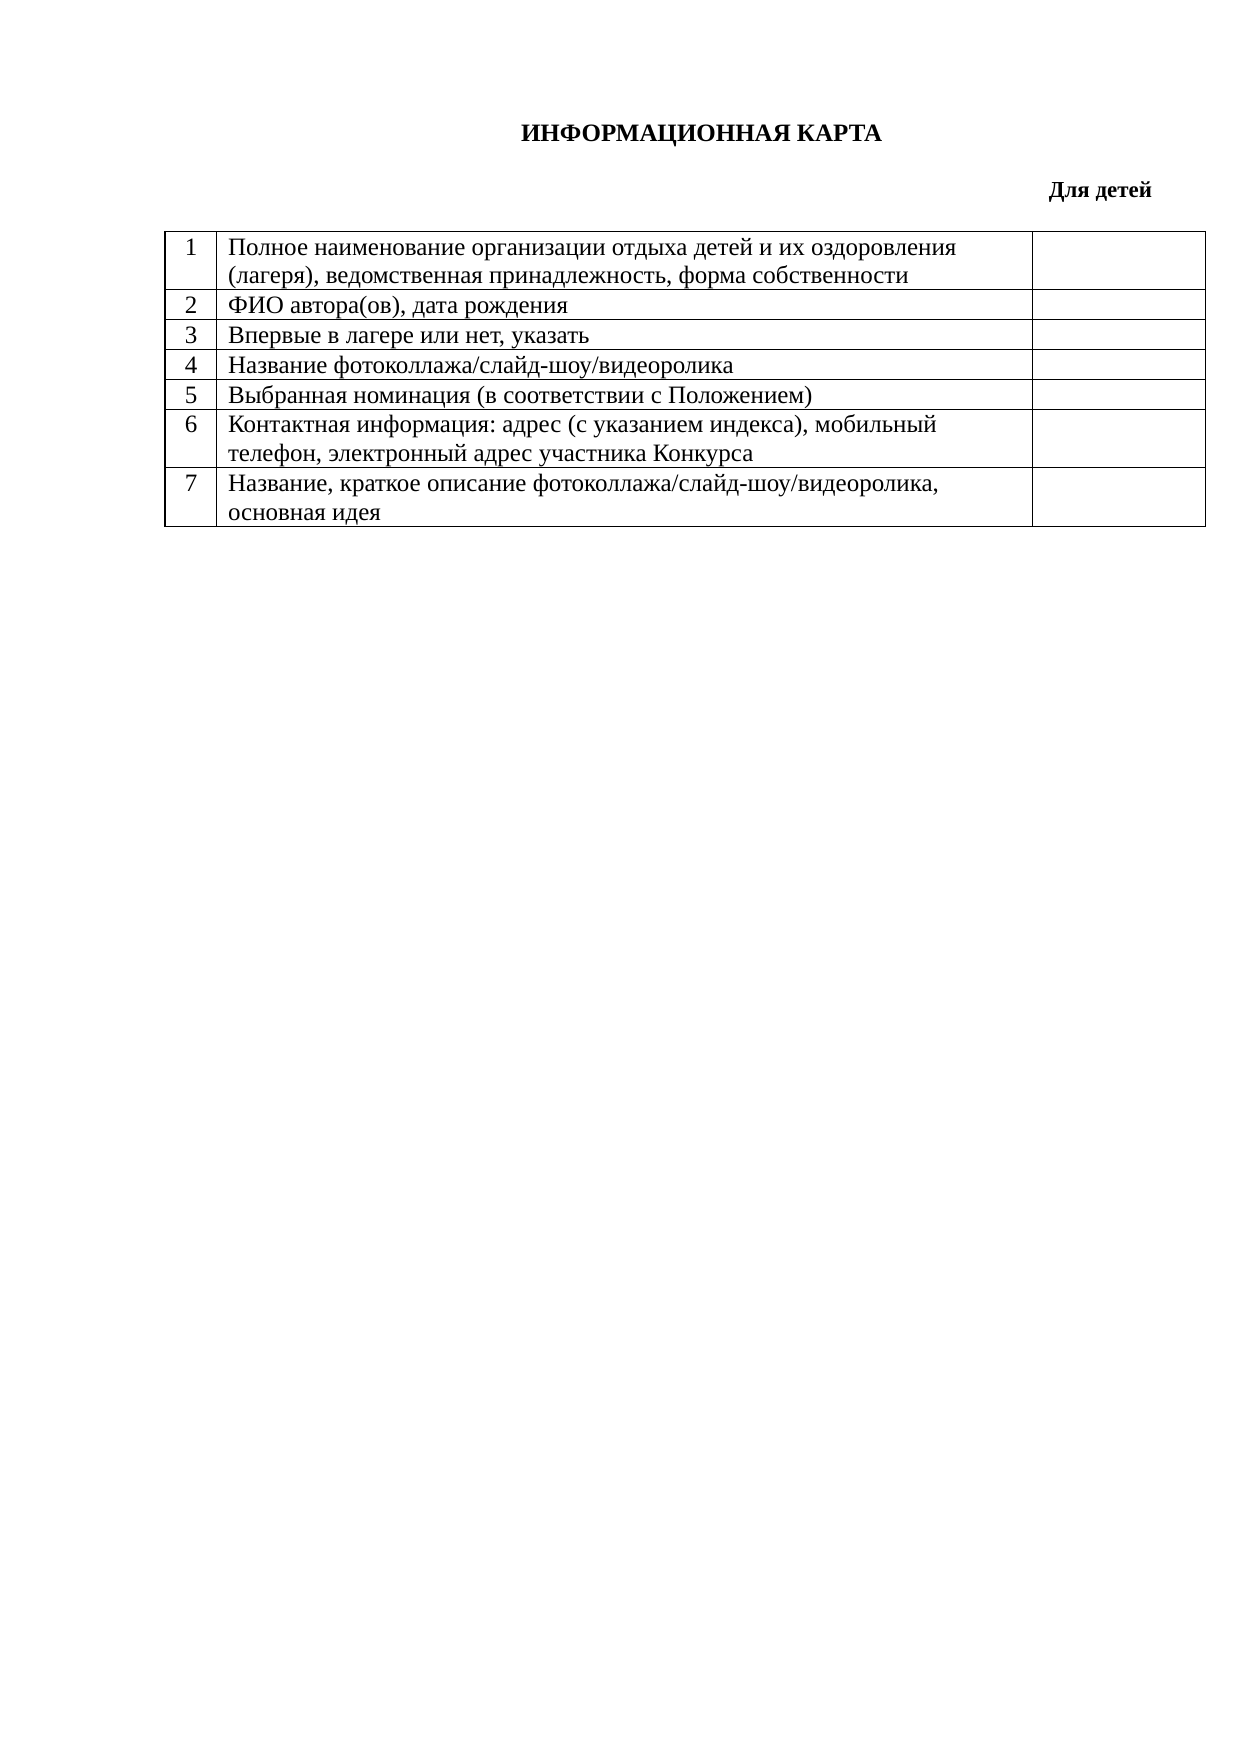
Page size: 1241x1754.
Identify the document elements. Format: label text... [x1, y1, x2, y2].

table_cell Выбранная номинация (в соответствии с Положением) [217, 380, 1032, 408]
text ИНФОРМАЦИОННАЯ КАРТА [177, 118, 1152, 147]
table_cell [1033, 320, 1205, 349]
table_header Полное наименование организации отдыха детей и их оздоровления (лагеря), ведомственная принадлежность, форма собственности [217, 232, 1032, 289]
table_cell 7 [166, 468, 216, 526]
table_cell [1033, 350, 1205, 379]
table_cell Впервые в лагере или нет, указать [217, 320, 1032, 349]
table_cell 6 [166, 410, 216, 467]
table_cell Название, краткое описание фотоколлажа/слайд-шоу/видеоролика, основная идея [217, 468, 1032, 526]
table_cell Контактная информация: адрес (с указанием индекса), мобильный телефон, электронный адрес участника Конкурса [217, 410, 1032, 467]
table_cell ФИО автора(ов), дата рождения [217, 290, 1032, 319]
table_cell 3 [166, 320, 216, 349]
table_header [1033, 232, 1205, 289]
table_cell [1033, 290, 1205, 319]
table_cell 5 [166, 380, 216, 408]
table_cell Название фотоколлажа/слайд-шоу/видеоролика [217, 350, 1032, 379]
table_cell [1033, 380, 1205, 408]
table_cell 2 [166, 290, 216, 319]
table_cell [1033, 468, 1205, 526]
table_cell [1033, 410, 1205, 467]
text Для детей [177, 176, 1152, 202]
table_header 1 [166, 232, 216, 289]
table_cell 4 [166, 350, 216, 379]
